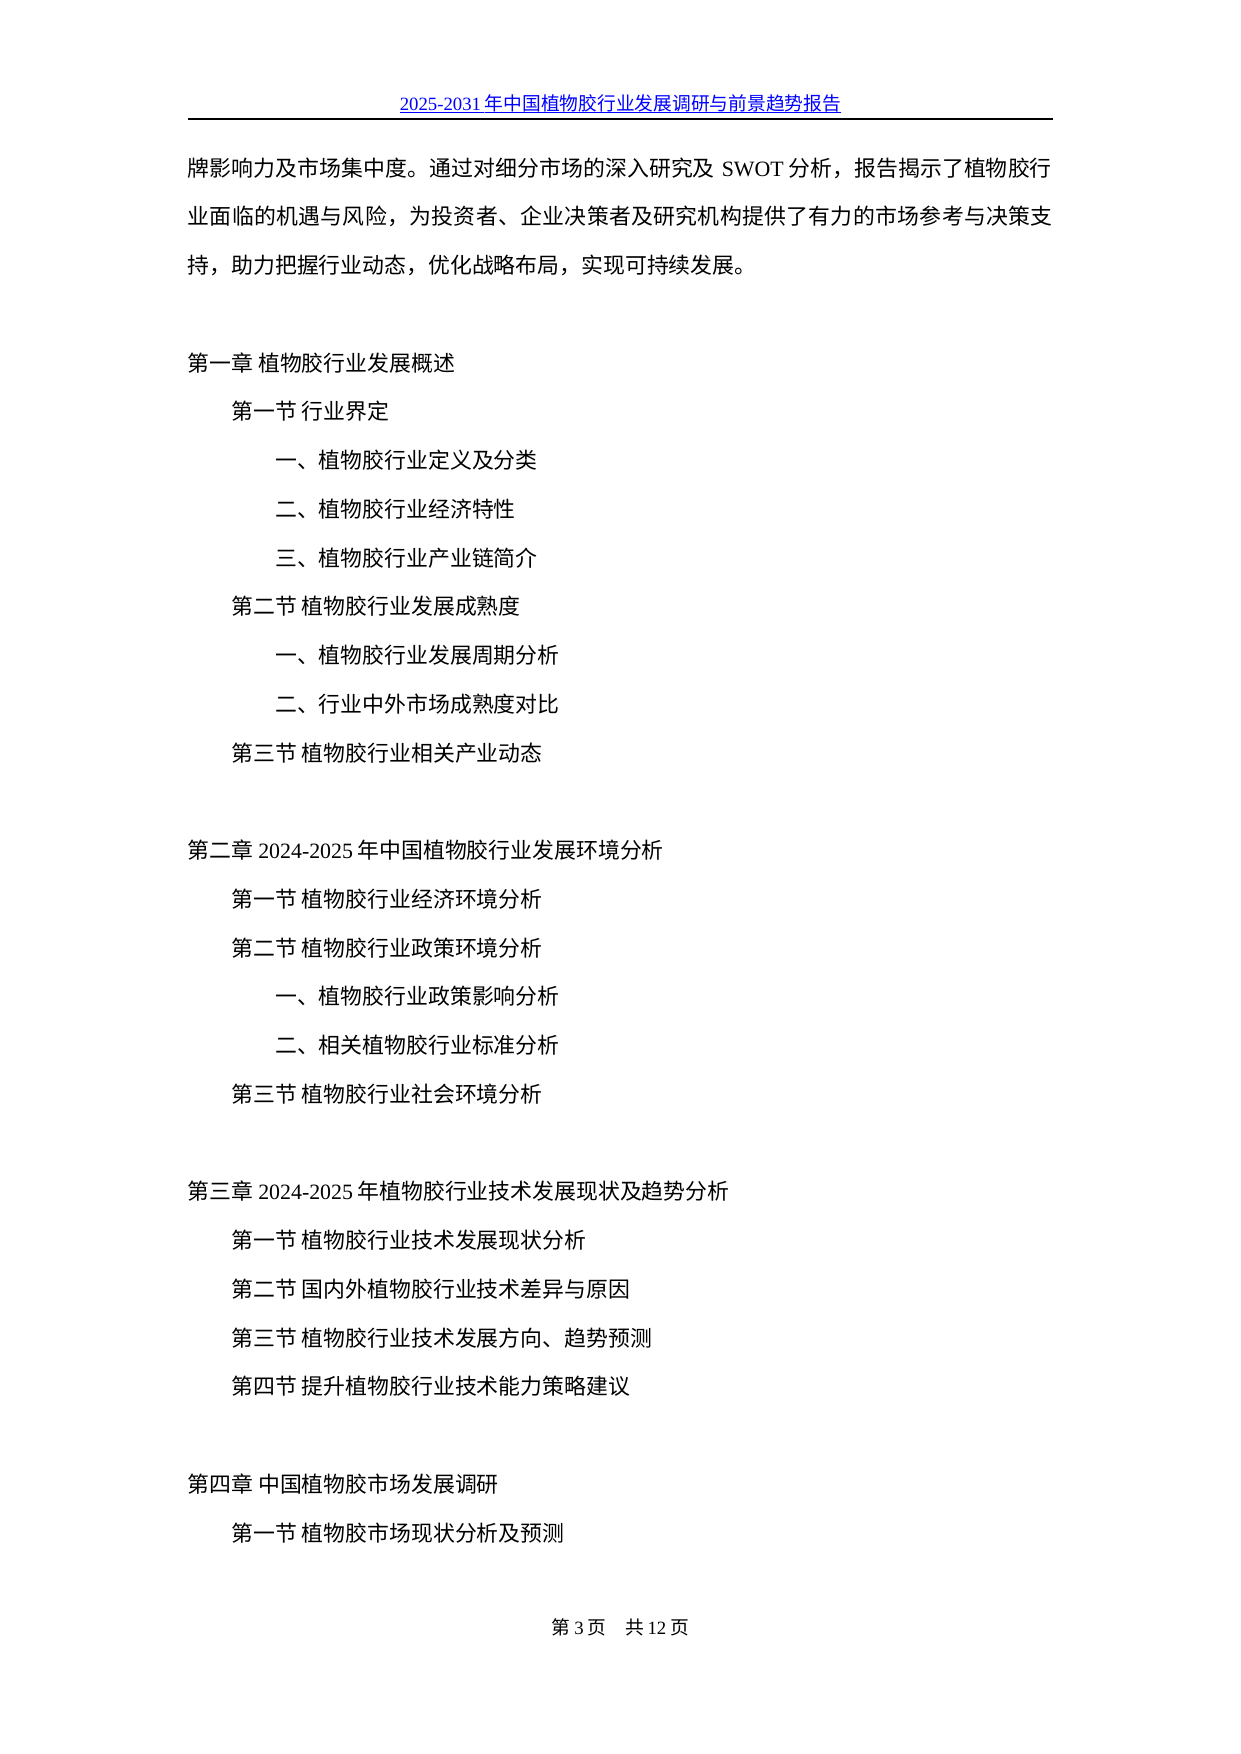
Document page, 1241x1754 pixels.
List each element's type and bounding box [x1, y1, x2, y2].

text [187, 150, 1053, 1548]
